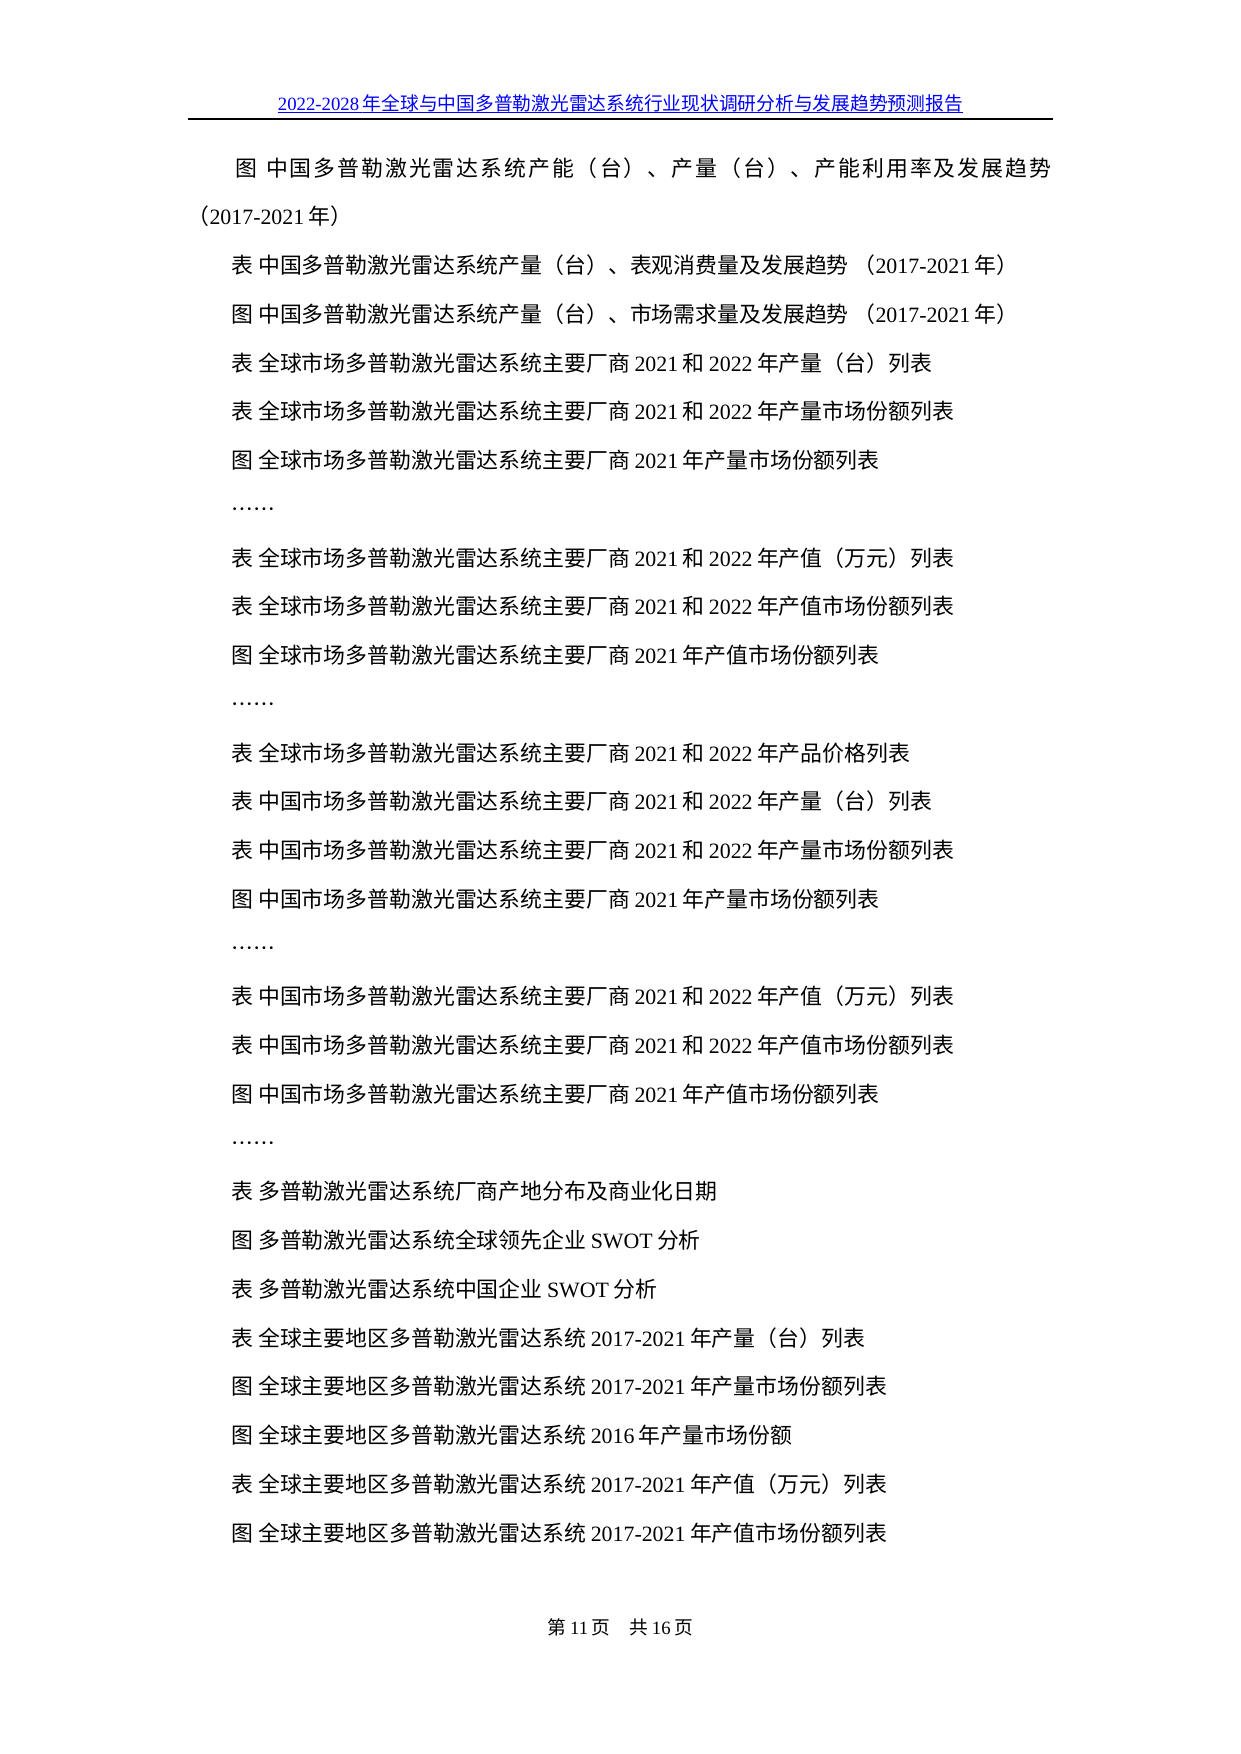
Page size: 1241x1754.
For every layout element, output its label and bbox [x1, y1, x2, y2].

text [187, 150, 1053, 1548]
